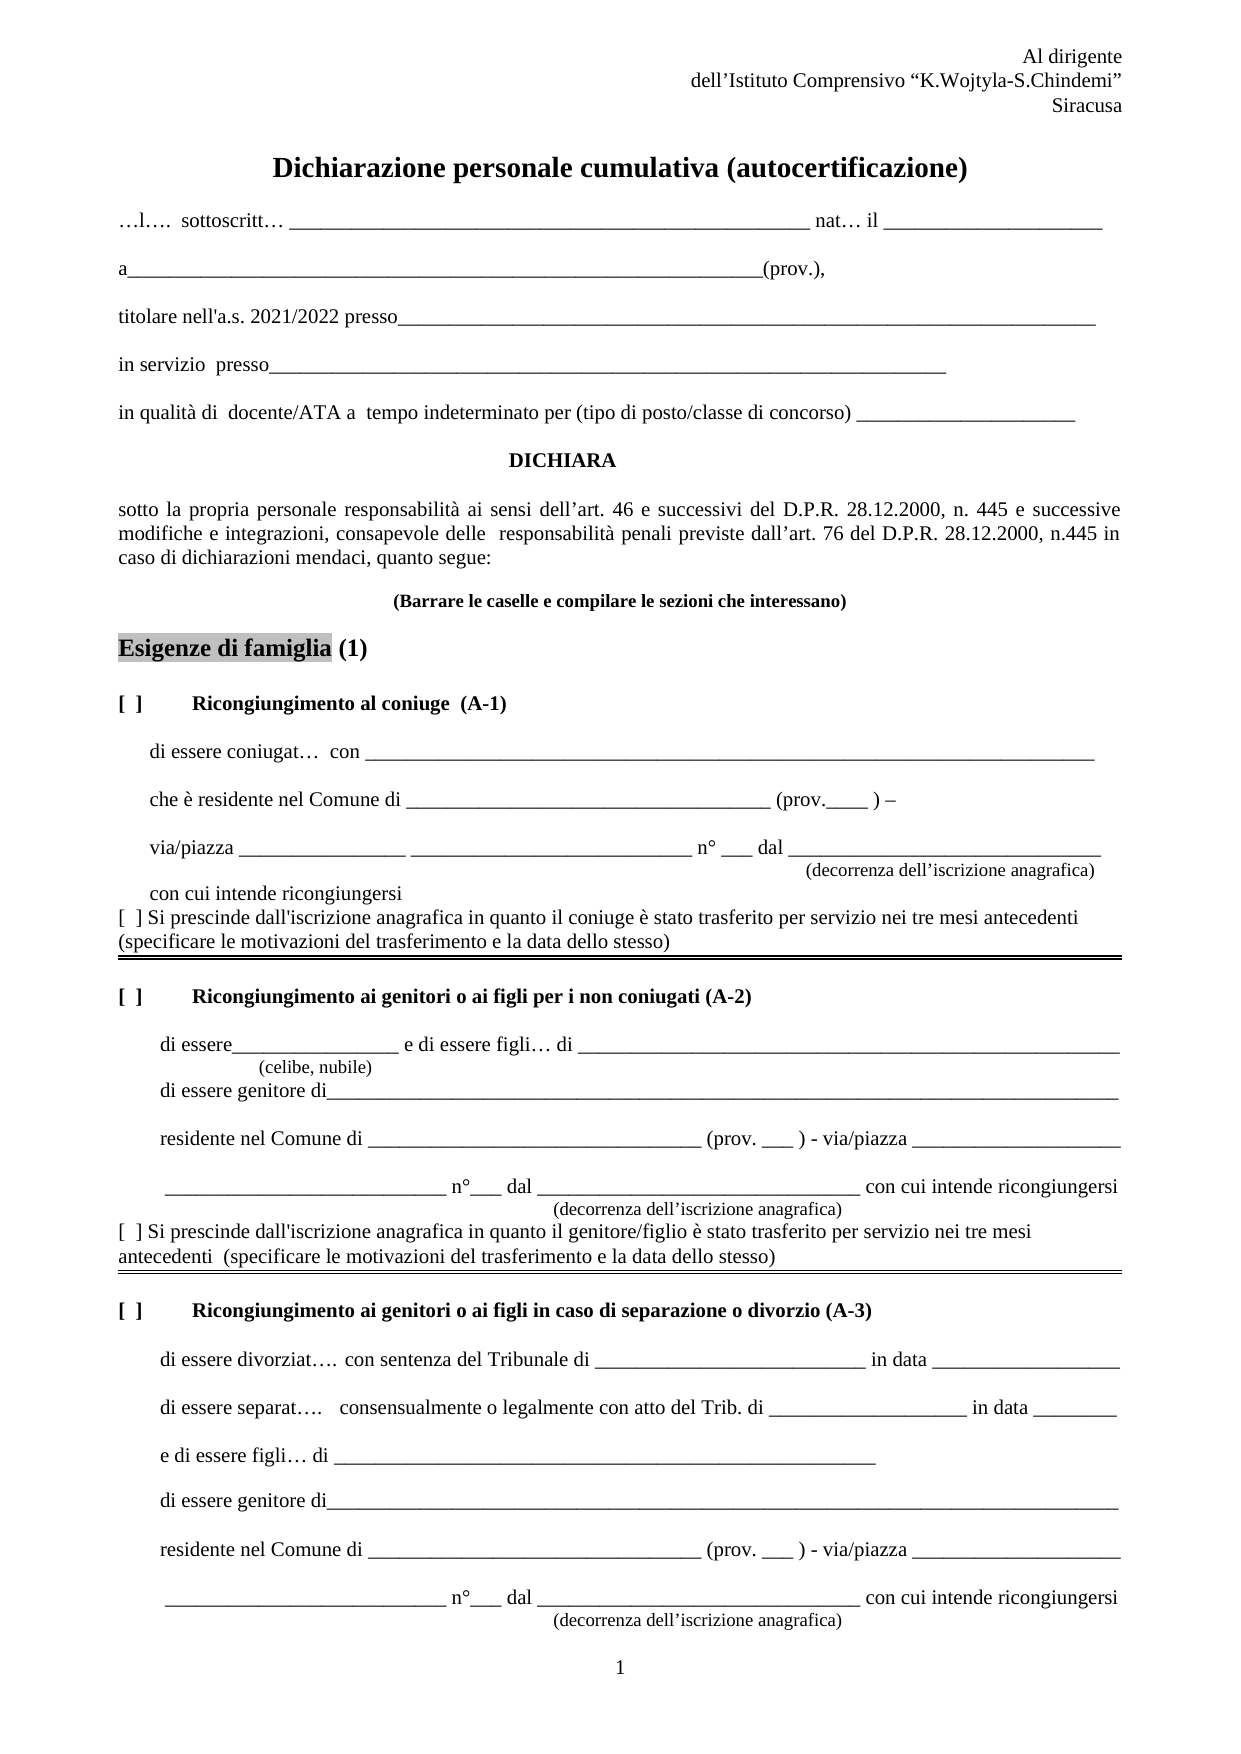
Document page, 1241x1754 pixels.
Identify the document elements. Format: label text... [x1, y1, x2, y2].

text di essere divorziat…. con sentenza del Tribunale di __________________________ in data __________________ [118, 1347, 1122, 1371]
text residente nel Comune di ________________________________ (prov. ___ ) - via/piazza ____________________ [118, 1537, 1122, 1561]
text con cui intende ricongiungersi [118, 881, 1122, 905]
text (celibe, nubile) [118, 1056, 1122, 1078]
text [ ] Si prescinde dall'iscrizione anagrafica in quanto il coniuge è stato trasferito per servizio nei tre mesi antecedenti (specificare le motivazioni del trasferimento e la data dello stesso) [118, 905, 1122, 955]
text residente nel Comune di ________________________________ (prov. ___ ) - via/piazza ____________________ [118, 1126, 1122, 1150]
text di essere genitore di____________________________________________________________________________ [118, 1078, 1122, 1102]
text …l…. sottoscritt… __________________________________________________ nat… il _____________________ [118, 208, 1122, 232]
text dell’Istituto Comprensivo “K.Wojtyla-S.Chindemi” [118, 68, 1122, 92]
text e di essere figli… di ____________________________________________________ [118, 1443, 1122, 1467]
text titolare nell'a.s. 2021/2022 presso___________________________________________________________________ [118, 304, 1122, 328]
text Esigenze di famiglia (1) [332, 633, 1122, 662]
text in servizio presso_________________________________________________________________ [118, 352, 1122, 376]
text [ ] Ricongiungimento al coniuge (A-1) [118, 691, 1122, 715]
text a_____________________________________________________________(prov.), [118, 256, 1122, 280]
text (decorrenza dell’iscrizione anagrafica) [118, 859, 1122, 881]
text Al dirigente [782, 44, 1122, 68]
text [ ] Ricongiungimento ai genitori o ai figli in caso di separazione o divorzio (A-3) [118, 1298, 1122, 1322]
text sotto la propria personale responsabilità ai sensi dell’art. 46 e successivi del D.P.R. 28.12.2000, n. 445 e successive modifiche e integrazioni, consapevole delle responsabilità penali previste dall’art. 76 del D.P.R. 28.12.2000, n.445 in caso di dichiarazioni mendaci, quanto segue: [118, 496, 1122, 569]
text di essere coniugat… con ______________________________________________________________________ [118, 739, 1122, 763]
text (decorrenza dell’iscrizione anagrafica) [118, 1198, 1122, 1219]
text che è residente nel Comune di ___________________________________ (prov.____ ) – [118, 787, 1122, 811]
text di essere________________ e di essere figli… di ____________________________________________________ [118, 1032, 1122, 1056]
text ___________________________ n°___ dal _______________________________ con cui intende ricongiungersi [118, 1585, 1122, 1609]
text Dichiarazione personale cumulativa (autocertificazione) [118, 150, 1122, 184]
text [ ] Ricongiungimento ai genitori o ai figli per i non coniugati (A-2) [118, 984, 1122, 1008]
text in qualità di docente/ATA a tempo indeterminato per (tipo di posto/classe di concorso) _____________________ [118, 400, 1122, 424]
text DICHIARA [118, 448, 1122, 472]
text (decorrenza dell’iscrizione anagrafica) [118, 1609, 1122, 1630]
text Siracusa [782, 92, 1122, 117]
text ___________________________ n°___ dal _______________________________ con cui intende ricongiungersi [118, 1174, 1122, 1198]
text (Barrare le caselle e compilare le sezioni che interessano) [118, 590, 1122, 612]
text via/piazza ________________ ___________________________ n° ___ dal ______________________________ [118, 835, 1122, 859]
text di essere separat…. consensualmente o legalmente con atto del Trib. di ___________________ in data ________ [118, 1395, 1122, 1419]
text di essere genitore di____________________________________________________________________________ [118, 1488, 1122, 1512]
